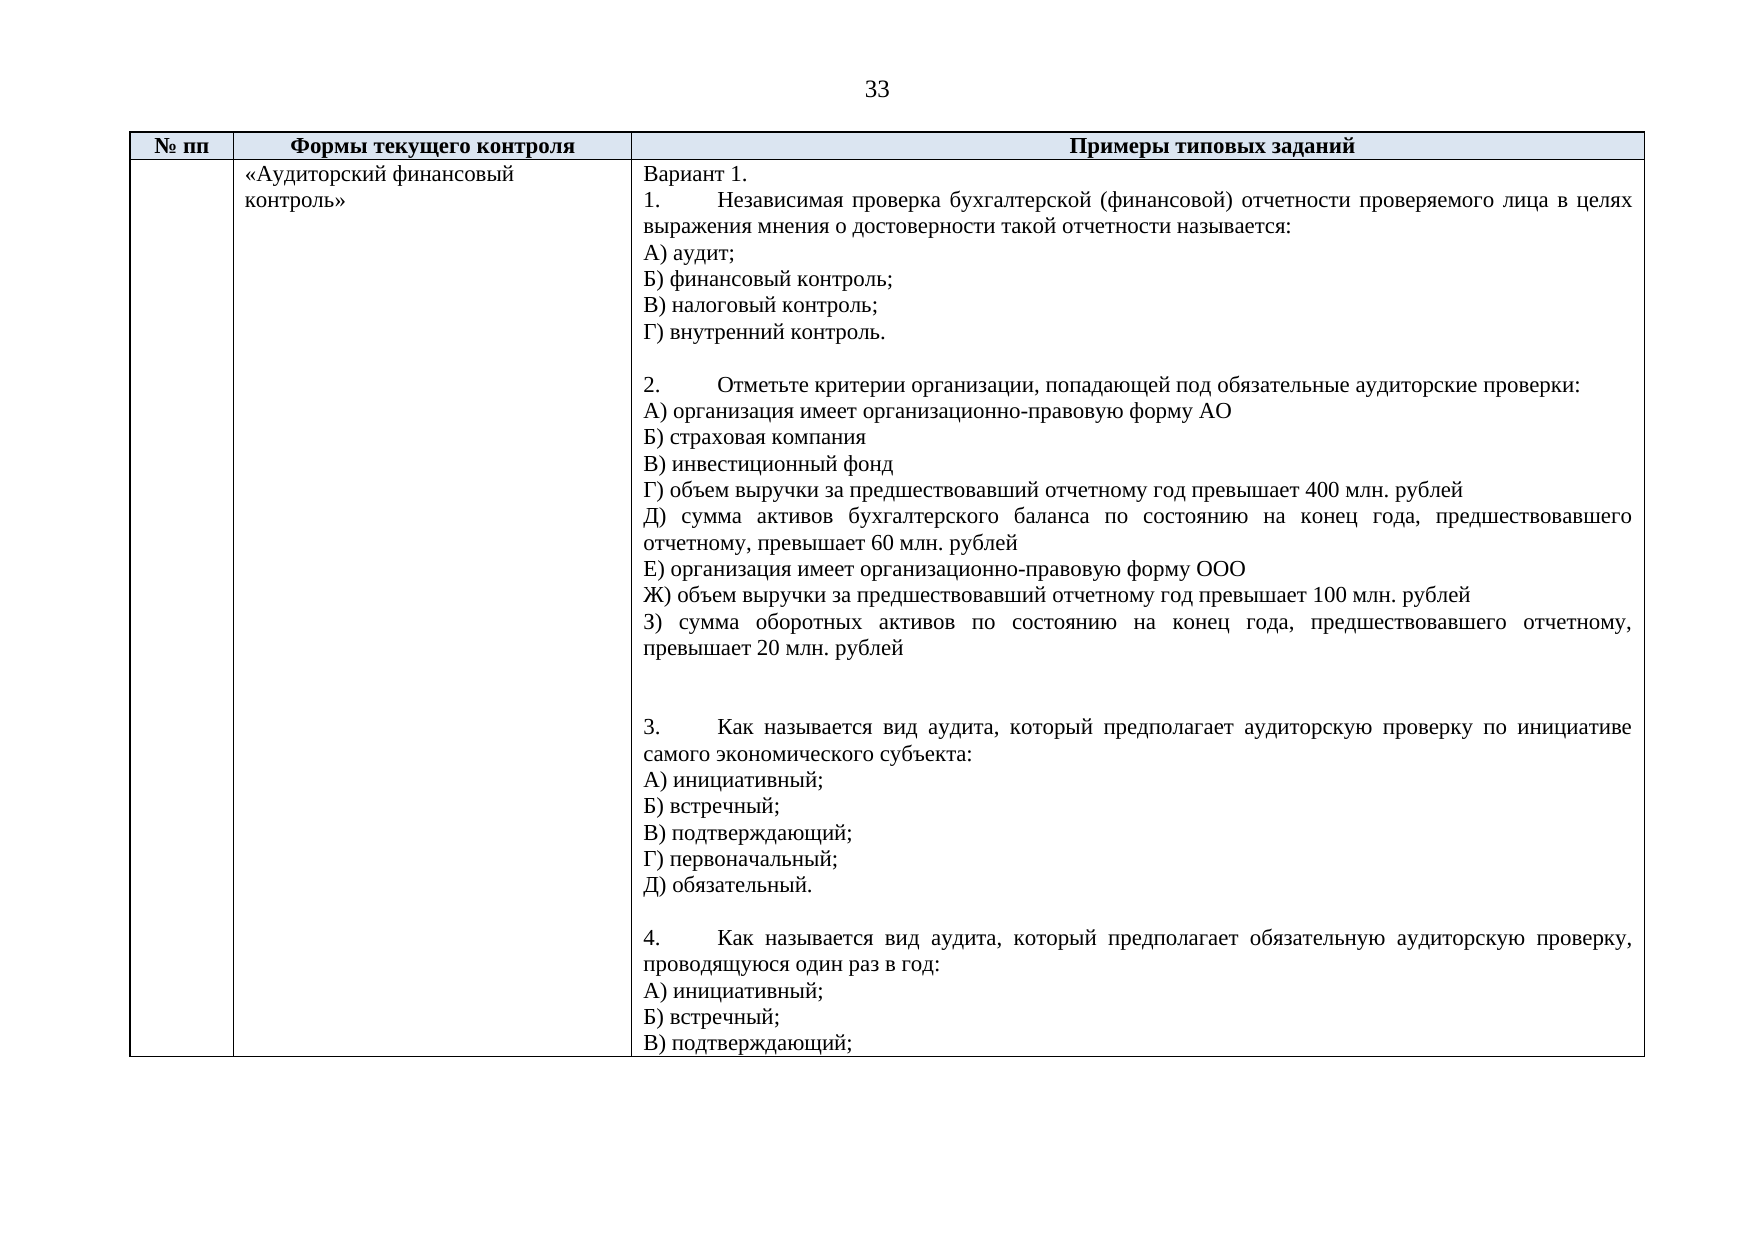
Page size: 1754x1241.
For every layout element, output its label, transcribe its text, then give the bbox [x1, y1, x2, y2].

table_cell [234, 160, 631, 1056]
table_header Примеры типовых заданий [632, 133, 1644, 159]
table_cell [632, 160, 1644, 1056]
table_header Формы текущего контроля [234, 133, 631, 159]
table_cell [131, 160, 233, 1056]
table_header № пп [131, 133, 233, 159]
